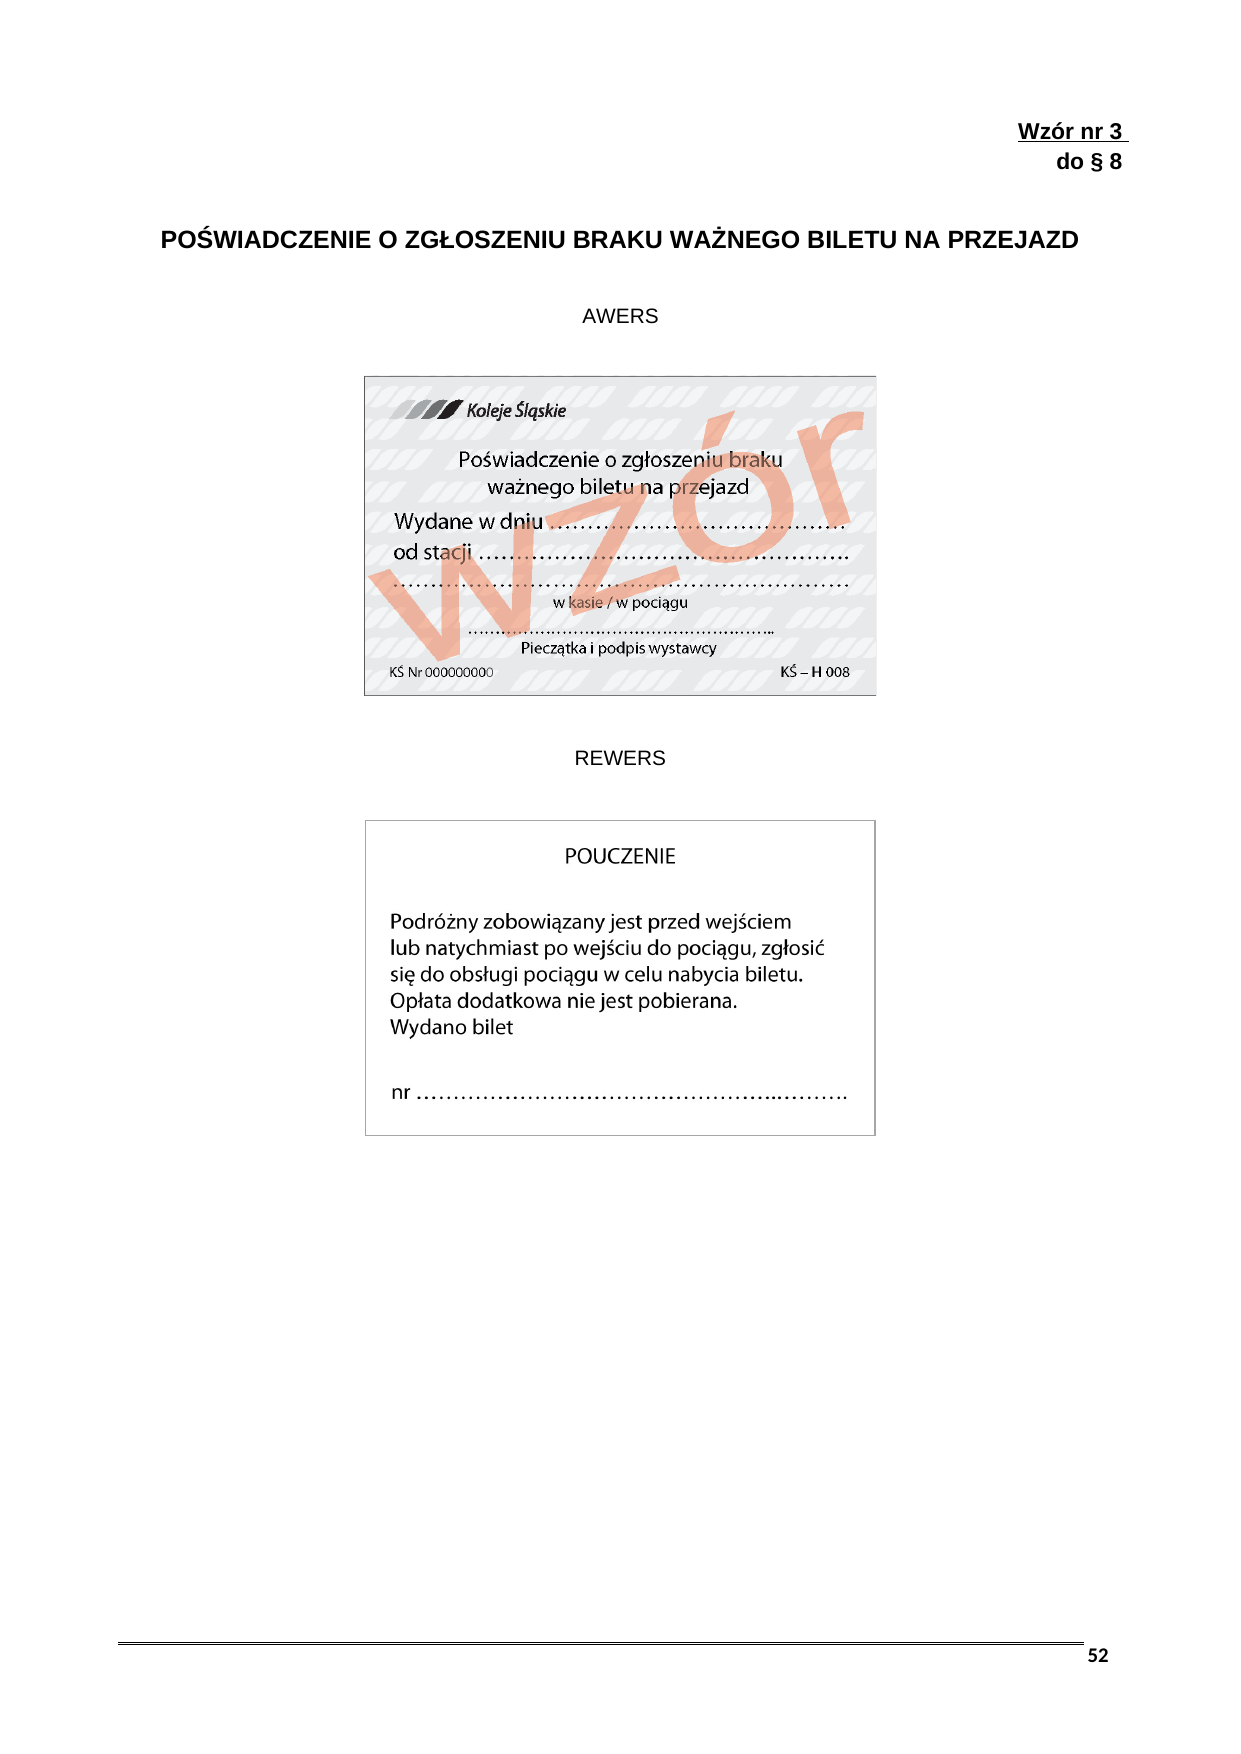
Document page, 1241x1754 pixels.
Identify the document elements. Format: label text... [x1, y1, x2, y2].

text AWERS [118, 303, 1122, 327]
text POŚWIADCZENIE O ZGŁOSZENIU BRAKU WAŻNEGO BILETU NA PRZEJAZD [118, 225, 1122, 253]
text Wzór nr 3 [118, 118, 1122, 144]
picture [364, 375, 877, 696]
picture [366, 821, 874, 1135]
text REWERS [118, 746, 1122, 769]
text do § 8 [989, 148, 1122, 175]
